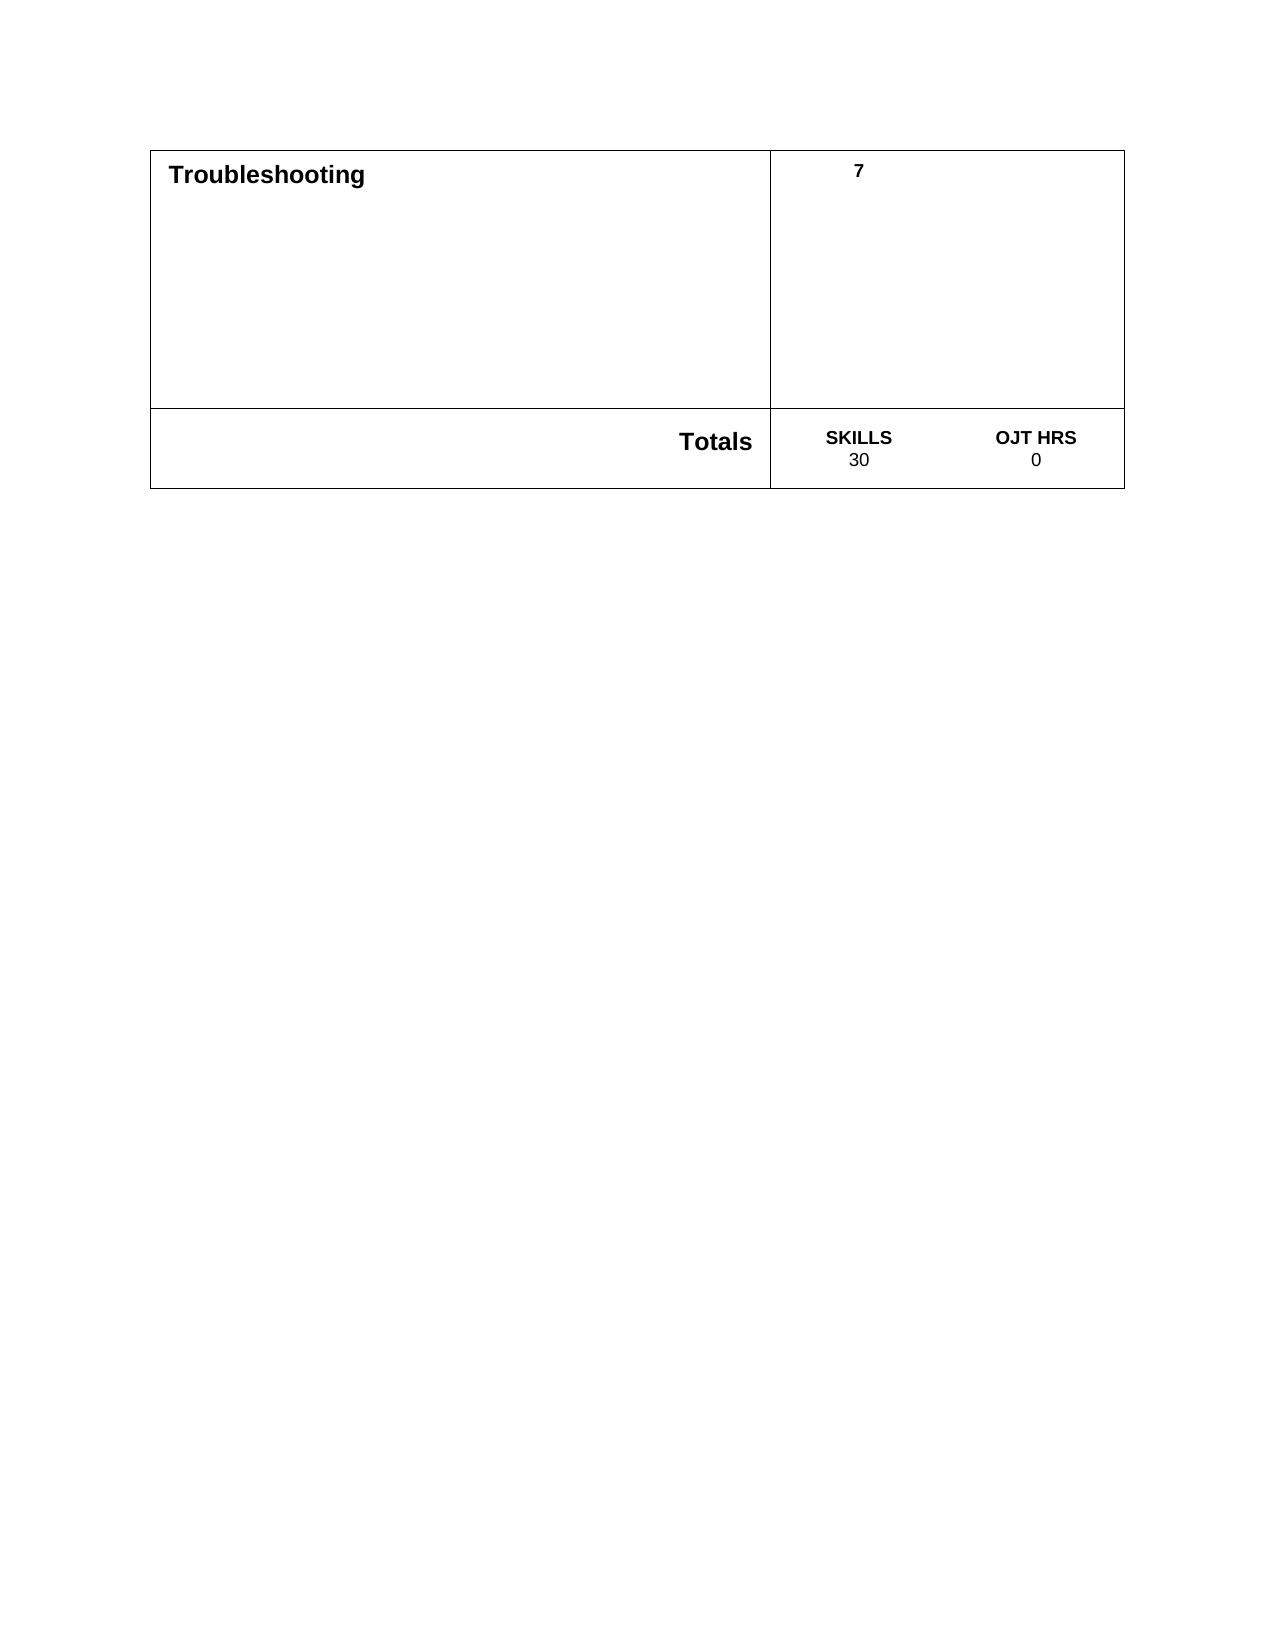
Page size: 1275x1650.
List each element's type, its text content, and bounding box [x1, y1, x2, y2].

table_cell [948, 151, 1124, 408]
table_cell Troubleshooting Detect and report defective materials and questionable conditions. Perform inspection of machined products. Detect malfunctions in machine operations such as worn or damaged cutting tools. Conduct test runs of production equipment. Diagnose machine tool malfunctions to determine need for adjustments or repairs. Detect malfunctions in machine operations such as worn or damaged cutting tools. Dismantle machines or equipment, using hand tools or power tools to examine arts for defects and replace defective parts where needed. [151, 151, 770, 408]
table_cell SKILLS 30 [771, 409, 947, 488]
table_cell 7 [771, 151, 947, 408]
table_cell Totals [151, 409, 770, 488]
table_cell OJT HRS 0 [948, 409, 1124, 488]
